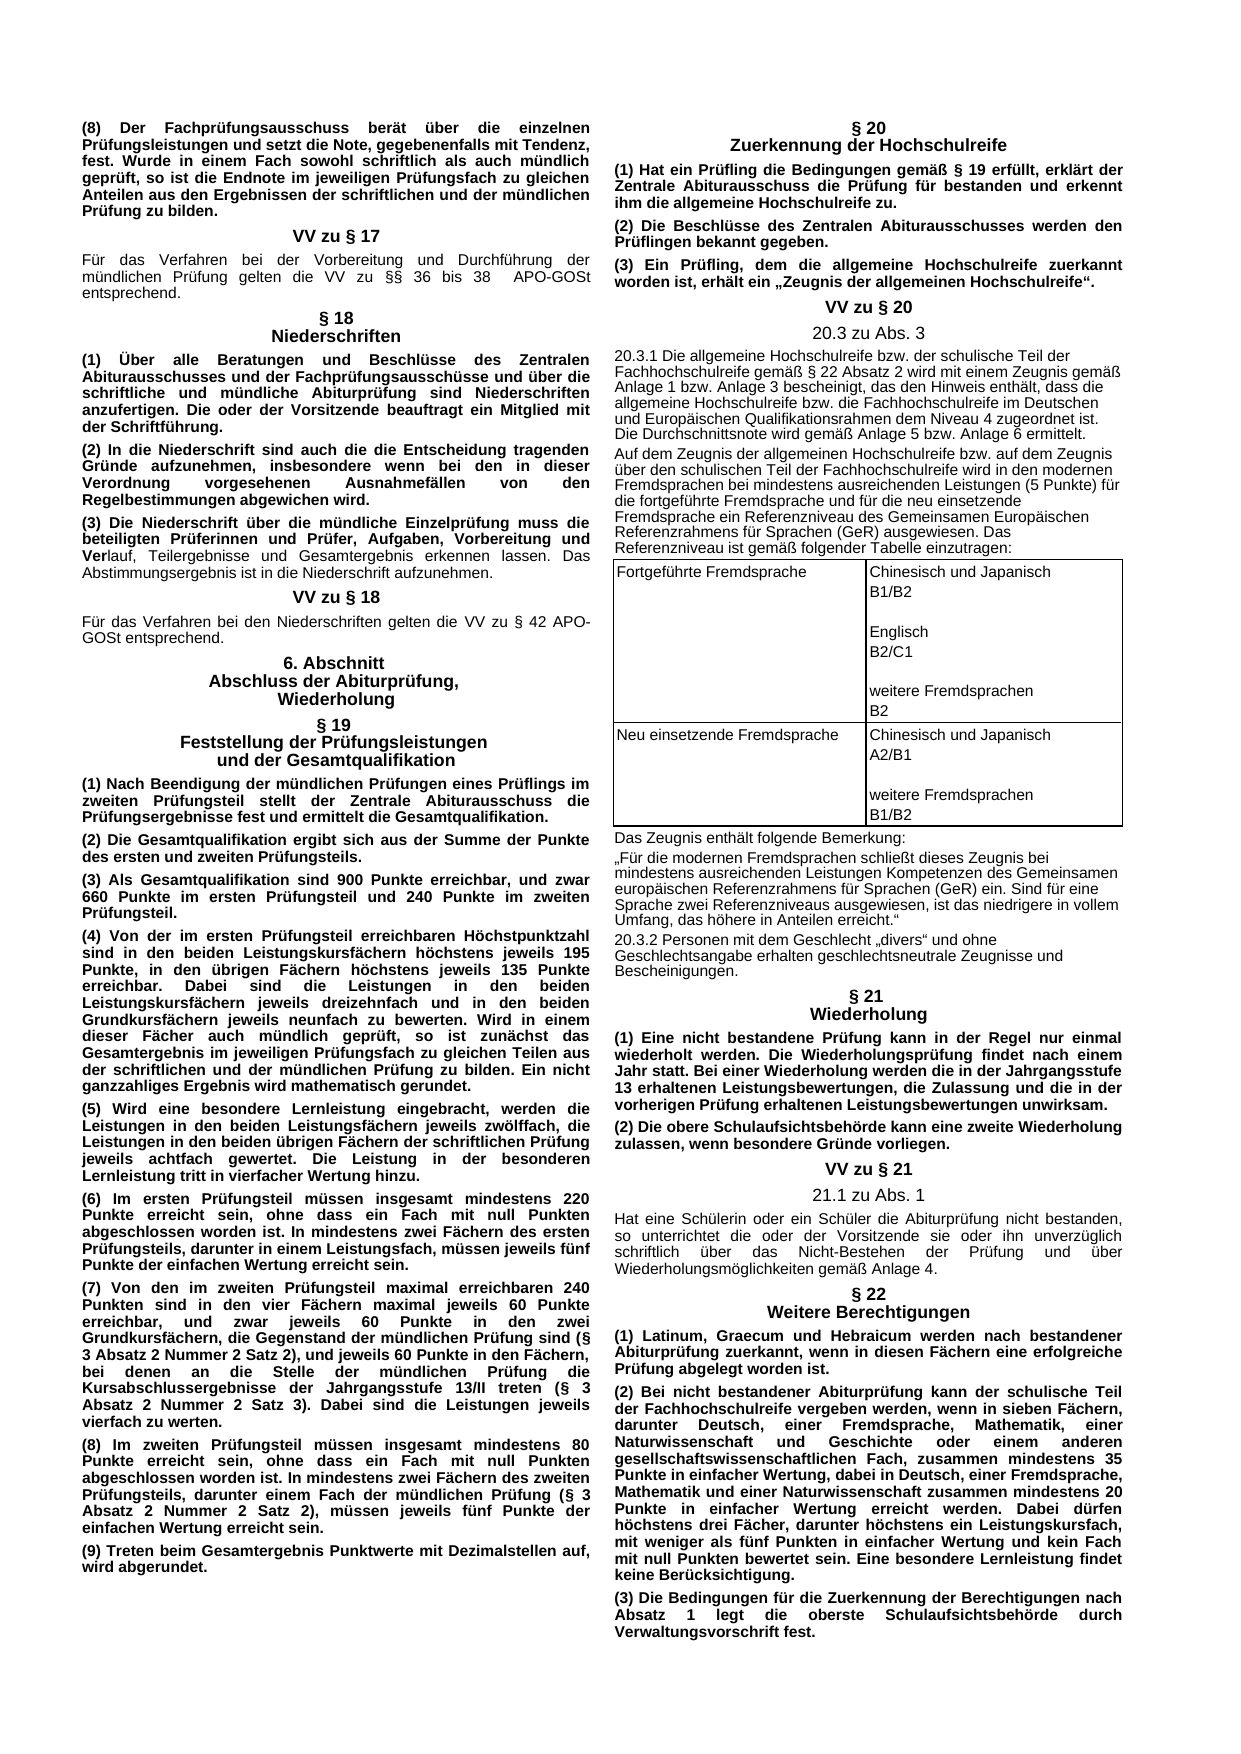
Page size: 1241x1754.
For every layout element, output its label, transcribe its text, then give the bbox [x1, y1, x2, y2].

text (1) Über alle Beratungen und Beschlüsse des Zentralen Abiturausschusses und der Fachprüfungsausschüsse und über die schriftliche und mündliche Abiturprüfung sind Niederschriften anzufertigen. Die oder der Vorsitzende beauftragt ein Mitglied mit der Schriftführung. [82, 352, 591, 436]
text (3) Die Niederschrift über die mündliche Einzelprüfung muss die beteiligten Prüferinnen und Prüfer, Aufgaben, Vorbereitung und Verlauf, Teilergebnisse und Gesamtergebnis erkennen lassen. Das Abstimmungsergebnis ist in die Niederschrift aufzunehmen. [82, 515, 591, 581]
text (2) Die Gesamtqualifikation ergibt sich aus der Summe der Punkte des ersten und zweiten Prüfungsteils. [82, 832, 591, 866]
text (6) Im ersten Prüfungsteil müssen insgesamt mindestens 220 Punkte erreicht sein, ohne dass ein Fach mit null Punkten abgeschlossen worden ist. In mindestens zwei Fächern des ersten Prüfungsteils, darunter in einem Leistungsfach, müssen jeweils fünf Punkte der einfachen Wertung erreicht sein. [82, 1191, 591, 1274]
text Hat eine Schülerin oder ein Schüler die Abiturprüfung nicht bestanden, so unterrichtet die oder der Vorsitzende sie oder ihn unverzüglich schriftlich über das Nicht-Bestehen der Prüfung und über Wiederholungsmöglichkeiten gemäß Anlage 4. [614, 1211, 1123, 1278]
text § 19 Feststellung der Prüfungsleistungen und der Gesamtqualifikation [82, 717, 591, 770]
text VV zu § 21 [614, 1161, 1123, 1179]
text (1) Nach Beendigung der mündlichen Prüfungen eines Prüflings im zweiten Prüfungsteil stellt der Zentrale Abiturausschuss die Prüfungsergebnisse fest und ermittelt die Gesamtqualifikation. [82, 776, 591, 826]
text VV zu § 20 [614, 299, 1123, 317]
text VV zu § 18 [82, 590, 591, 607]
text (8) Im zweiten Prüfungsteil müssen insgesamt mindestens 80 Punkte erreicht sein, ohne dass ein Fach mit null Punkten abgeschlossen worden ist. In mindestens zwei Fächern des zweiten Prüfungsteils, darunter einem Fach der mündlichen Prüfung (§ 3 Absatz 2 Nummer 2 Satz 2), müssen jeweils fünf Punkte der einfachen Wertung erreicht sein. [82, 1437, 591, 1537]
text 6. Abschnitt Abschluss der Abiturprüfung, Wiederholung [82, 655, 591, 708]
text (5) Wird eine besondere Lernleistung eingebracht, werden die Leistungen in den beiden Leistungsfächern jeweils zwölffach, die Leistungen in den beiden übrigen Fächern der schriftlichen Prüfung jeweils achtfach gewertet. Die Leistung in der besonderen Lernleistung tritt in vierfacher Wertung hinzu. [82, 1101, 591, 1184]
text (9) Treten beim Gesamtergebnis Punktwerte mit Dezimalstellen auf, wird abgerundet. [82, 1543, 591, 1576]
text (2) In die Niederschrift sind auch die die Entscheidung tragenden Gründe aufzunehmen, insbesondere wenn bei den in dieser Verordnung vorgesehenen Ausnahmefällen von den Regelbestimmungen abgewichen wird. [82, 442, 591, 508]
table_cell Neu einsetzende Fremdsprache [614, 723, 865, 825]
text VV zu § 17 [82, 228, 591, 246]
text 20.3.1 Die allgemeine Hochschulreife bzw. der schulische Teil der Fachhochschulreife gemäß § 22 Absatz 2 wird mit einem Zeugnis gemäß Anlage 1 bzw. Anlage 3 bescheinigt, das den Hinweis enthält, dass die allgemeine Hochschulreife bzw. die Fachhochschulreife im Deutschen und Europäischen Qualifikationsrahmen dem Niveau 4 zugeordnet ist. Die Durchschnittsnote wird gemäß Anlage 5 bzw. Anlage 6 ermittelt. [614, 349, 1123, 443]
text (3) Die Bedingungen für die Zuerkennung der Berechtigungen nach Absatz 1 legt die oberste Schulaufsichtsbehörde durch Verwaltungsvorschrift fest. [614, 1590, 1123, 1640]
text Das Zeugnis enthält folgende Bemerkung: [614, 831, 1123, 847]
text § 20 Zuerkennung der Hochschulreife [614, 120, 1123, 155]
text (4) Von der im ersten Prüfungsteil erreichbaren Höchstpunktzahl sind in den beiden Leistungskursfächern höchstens jeweils 195 Punkte, in den übrigen Fächern höchstens jeweils 135 Punkte erreichbar. Dabei sind die Leistungen in den beiden Leistungskursfächern jeweils dreizehnfach und in den beiden Grundkursfächern jeweils neunfach zu bewerten. Wird in einem dieser Fächer auch mündlich geprüft, so ist zunächst das Gesamtergebnis im jeweiligen Prüfungsfach zu gleichen Teilen aus der schriftlichen und der mündlichen Prüfung zu bilden. Ein nicht ganzzahliges Ergebnis wird mathematisch gerundet. [82, 928, 591, 1095]
table_header Chinesisch und Japanisch B1/B2 Englisch B2/C1 weitere Fremdsprachen B2 [867, 560, 1122, 722]
text (2) Die Beschlüsse des Zentralen Abiturausschusses werden den Prüflingen bekannt gegeben. [614, 218, 1123, 251]
text 20.3.2 Personen mit dem Geschlecht „divers“ und ohne Geschlechtsangabe erhalten geschlechtsneutrale Zeugnisse und Bescheinigungen. [614, 933, 1123, 980]
text § 21 Wiederholung [614, 988, 1123, 1024]
text (3) Als Gesamtqualifikation sind 900 Punkte erreichbar, und zwar 660 Punkte im ersten Prüfungsteil und 240 Punkte im zweiten Prüfungsteil. [82, 872, 591, 922]
text „Für die modernen Fremdsprachen schließt dieses Zeugnis bei mindestens ausreichenden Leistungen Kompetenzen des Gemeinsamen europäischen Referenzrahmens für Sprachen (GeR) ein. Sind für eine Sprache zwei Referenzniveaus ausgewiesen, ist das niedrigere in vollem Umfang, das höhere in Anteilen erreicht.“ [614, 851, 1123, 929]
text Für das Verfahren bei der Vorbereitung und Durchführung der mündlichen Prüfung gelten die VV zu §§ 36 bis 38 APO-GOSt entsprechend. [82, 252, 591, 302]
table_cell Chinesisch und Japanisch A2/B1 weitere Fremdsprachen B1/B2 [867, 722, 1122, 825]
table_header Fortgeführte Fremdsprache [614, 560, 865, 722]
text (2) Die obere Schulaufsichtsbehörde kann eine zweite Wiederholung zulassen, wenn besondere Gründe vorliegen. [614, 1119, 1123, 1153]
text Für das Verfahren bei den Niederschriften gelten die VV zu § 42 APO-GOSt entsprechend. [82, 614, 591, 647]
text (1) Eine nicht bestandene Prüfung kann in der Regel nur einmal wiederholt werden. Die Wiederholungsprüfung findet nach einem Jahr statt. Bei einer Wiederholung werden die in der Jahrgangsstufe 13 erhaltenen Leistungsbewertungen, die Zulassung und die in der vorherigen Prüfung erhaltenen Leistungsbewertungen unwirksam. [614, 1030, 1123, 1113]
text 20.3 zu Abs. 3 [614, 325, 1123, 343]
text 21.1 zu Abs. 1 [614, 1187, 1123, 1205]
text § 22 Weitere Berechtigungen [614, 1286, 1123, 1322]
text (3) Ein Prüfling, dem die allgemeine Hochschulreife zuerkannt worden ist, erhält ein „Zeugnis der allgemeinen Hochschulreife“. [614, 257, 1123, 291]
text § 18 Niederschriften [82, 311, 591, 346]
text Auf dem Zeugnis der allgemeinen Hochschulreife bzw. auf dem Zeugnis über den schulischen Teil der Fachhochschulreife wird in den modernen Fremdsprachen bei mindestens ausreichenden Leistungen (5 Punkte) für die fortgeführte Fremdsprache und für die neu einsetzende Fremdsprache ein Referenzniveau des Gemeinsamen Europäischen Referenzrahmens für Sprachen (GeR) ausgewiesen. Das Referenzniveau ist gemäß folgender Tabelle einzutragen: [614, 447, 1123, 556]
text (2) Bei nicht bestandener Abiturprüfung kann der schulische Teil der Fachhochschulreife vergeben werden, wenn in sieben Fächern, darunter Deutsch, einer Fremdsprache, Mathematik, einer Naturwissenschaft und Geschichte oder einem anderen gesellschaftswissenschaftlichen Fach, zusammen mindestens 35 Punkte in einfacher Wertung, dabei in Deutsch, einer Fremdsprache, Mathematik und einer Naturwissenschaft zusammen mindestens 20 Punkte in einfacher Wertung erreicht werden. Dabei dürfen höchstens drei Fächer, darunter höchstens ein Leistungskursfach, mit weniger als fünf Punkten in einfacher Wertung und kein Fach mit null Punkten bewertet sein. Eine besondere Lernleistung findet keine Berücksichtigung. [614, 1384, 1123, 1584]
text (7) Von den im zweiten Prüfungsteil maximal erreichbaren 240 Punkten sind in den vier Fächern maximal jeweils 60 Punkte erreichbar, und zwar jeweils 60 Punkte in den zwei Grundkursfächern, die Gegenstand der mündlichen Prüfung sind (§ 3 Absatz 2 Nummer 2 Satz 2), und jeweils 60 Punkte in den Fächern, bei denen an die Stelle der mündlichen Prüfung die Kursabschlussergebnisse der Jahrgangsstufe 13/II treten (§ 3 Absatz 2 Nummer 2 Satz 3). Dabei sind die Leistungen jeweils vierfach zu werten. [82, 1280, 591, 1430]
text (8) Der Fachprüfungsausschuss berät über die einzelnen Prüfungsleistungen und setzt die Note, gegebenenfalls mit Tendenz, fest. Wurde in einem Fach sowohl schriftlich als auch mündlich geprüft, so ist die Endnote im jeweiligen Prüfungsfach zu gleichen Anteilen aus den Ergebnissen der schriftlichen und der mündlichen Prüfung zu bilden. [82, 120, 591, 220]
text (1) Latinum, Graecum und Hebraicum werden nach bestandener Abiturprüfung zuerkannt, wenn in diesen Fächern eine erfolgreiche Prüfung abgelegt worden ist. [614, 1328, 1123, 1378]
text (1) Hat ein Prüfling die Bedingungen gemäß § 19 erfüllt, erklärt der Zentrale Abiturausschuss die Prüfung für bestanden und erkennt ihm die allgemeine Hochschulreife zu. [614, 162, 1123, 212]
